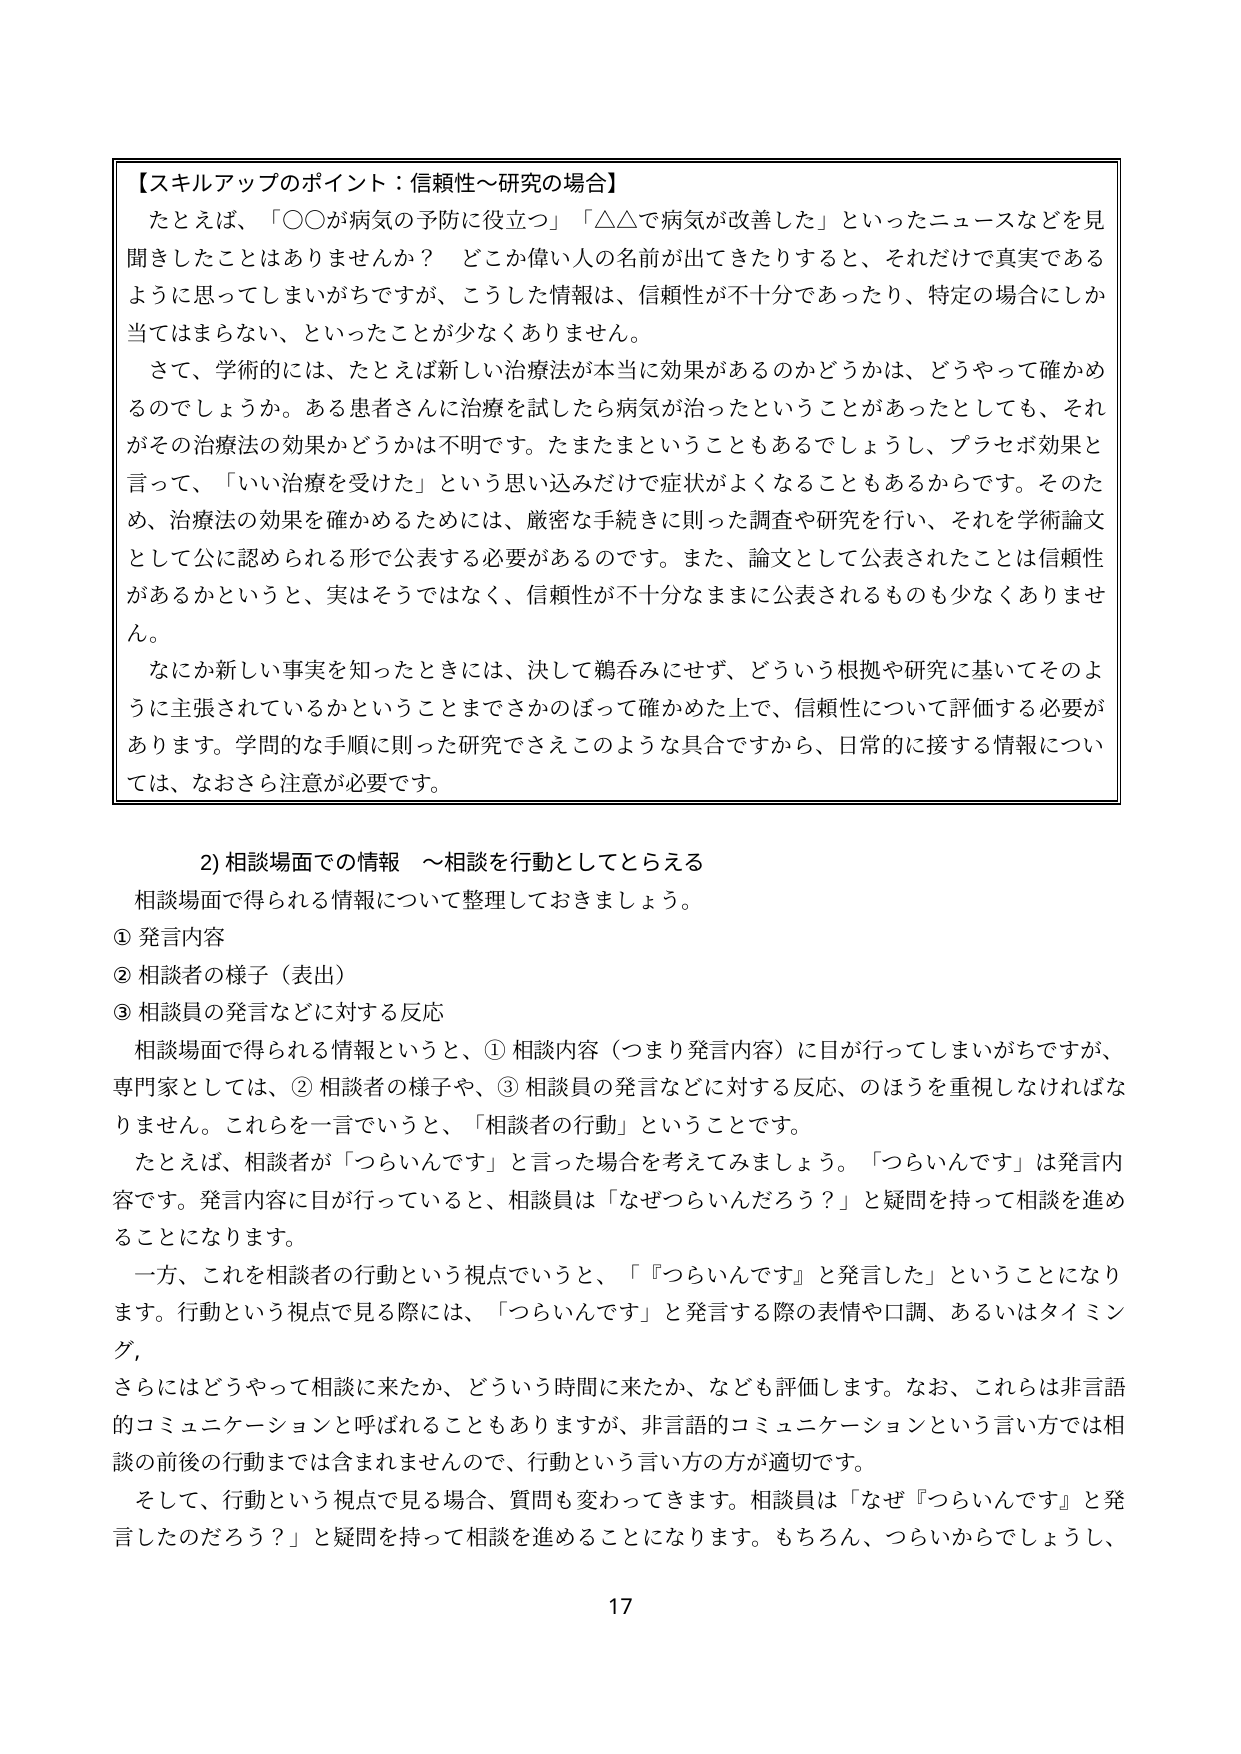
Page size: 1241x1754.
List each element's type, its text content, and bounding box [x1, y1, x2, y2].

subtitle 2) 相談場面での情報 ～相談を行動としてとらえる [200, 842, 1128, 880]
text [112, 1480, 1128, 1555]
text ③ 相談員の発言などに対する反応 [112, 992, 1128, 1030]
text 一方、これを相談者の行動という視点でいうと、「『つらいんです』と発言した」ということになります。行動という視点で見る際には、「つらいんです」と発言する際の表情や口調、あるいはタイミング, [112, 1255, 1128, 1367]
text ① 発言内容 [112, 917, 1128, 955]
text たとえば、相談者が「つらいんです」と言った場合を考えてみましょう。「つらいんです」は発言内容です。発言内容に目が行っていると、相談員は「なぜつらいんだろう？」と疑問を持って相談を進めることになります。 [112, 1142, 1128, 1255]
table_header 【スキルアップのポイント：信頼性～研究の場合】 たとえば、「○○が病気の予防に役立つ」「△△で病気が改善した」といったニュースなどを見聞きしたことはありませんか？ どこか偉い人の名前が出てきたりすると、それだけで真実であるように思ってしまいがちですが、こうした情報は、信頼性が不十分であったり、特定の場合にしか当てはまらない、といったことが少なくありません。 さて、学術的には、たとえば新しい治療法が本当に効果があるのかどうかは、どうやって確かめるのでしょうか。ある患者さんに治療を試したら病気が治ったということがあったとしても、それがその治療法の効果かどうかは不明です。たまたまということもあるでしょうし、プラセボ効果と言って、「いい治療を受けた」という思い込みだけで症状がよくなることもあるからです。そのため、治療法の効果を確かめるためには、厳密な手続きに則った調査や研究を行い、それを学術論文として公に認められる形で公表する必要があるのです。また、論文として公表されたことは信頼性があるかというと、実はそうではなく、信頼性が不十分なままに公表されるものも少なくありません。 なにか新しい事実を知ったときには、決して鵜呑みにせず、どういう根拠や研究に基いてそのように主張されているかということまでさかのぼって確かめた上で、信頼性について評価する必要があります。学問的な手順に則った研究でさえこのような具合ですから、日常的に接する情報については、なおさら注意が必要です。 [117, 163, 1117, 800]
text 相談場面で得られる情報というと、① 相談内容（つまり発言内容）に目が行ってしまいがちですが、専門家としては、② 相談者の様子や、③ 相談員の発言などに対する反応、のほうを重視しなければなりません。これらを一言でいうと、「相談者の行動」ということです。 [112, 1030, 1128, 1142]
text ② 相談者の様子（表出） [112, 955, 1128, 992]
text 相談場面で得られる情報について整理しておきましょう。 [112, 880, 1128, 917]
text さらにはどうやって相談に来たか、どういう時間に来たか、なども評価します。なお、これらは非言語的コミュニケーションと呼ばれることもありますが、非言語的コミュニケーションという言い方では相談の前後の行動までは含まれませんので、行動という言い方の方が適切です。 [112, 1367, 1128, 1480]
